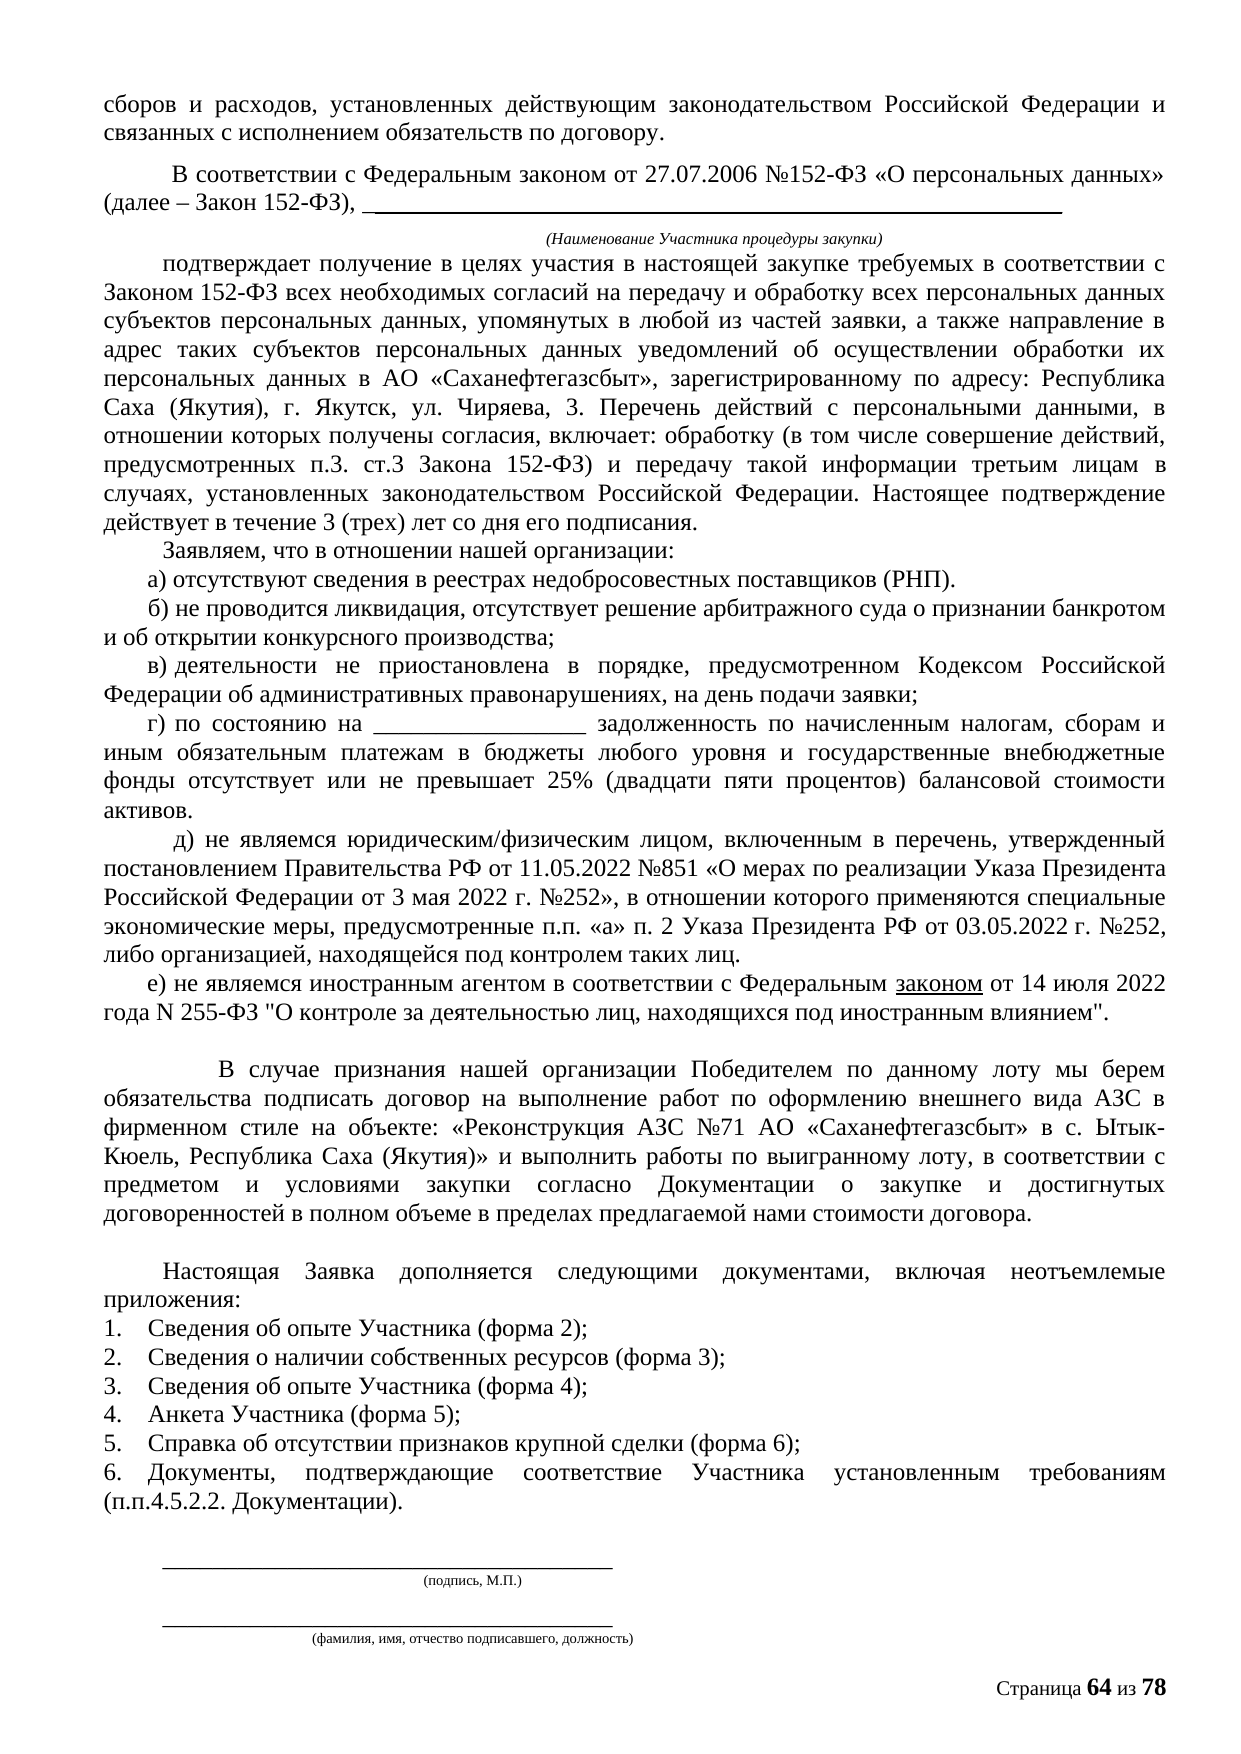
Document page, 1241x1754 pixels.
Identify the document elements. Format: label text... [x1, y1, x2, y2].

list Справка об отсутствии признаков крупной сделки (форма 6); [103, 1428, 1166, 1457]
text (Наименование Участника процедуры закупки) [472, 229, 1166, 248]
text е) не являемся иностранным агентом в соответствии с Федеральным законом от 14 июля 2022 года N 255-ФЗ "О контроле за деятельностью лиц, находящихся под иностранным влиянием". [103, 968, 1166, 1026]
list Сведения о наличии собственных ресурсов (форма 3); [103, 1342, 1166, 1371]
text а) отсутствуют сведения в реестрах недобросовестных поставщиков (РНП). [103, 564, 1166, 593]
text д) не являемся юридическим/физическим лицом, включенным в перечень, утвержденный постановлением Правительства РФ от 11.05.2022 №851 «О мерах по реализации Указа Президента Российской Федерации от 3 мая 2022 г. №252», в отношении которого применяются специальные экономические меры, предусмотренные п.п. «а» п. 2 Указа Президента РФ от 03.05.2022 г. №252, либо организацией, находящейся под контролем таких лиц. [103, 824, 1166, 968]
text г) по состоянию на _________________ задолженность по начисленным налогам, сборам и иным обязательным платежам в бюджеты любого уровня и государственные внебюджетные фонды отсутствует или не превышает 25% (двадцати пяти процентов) балансовой стоимости активов. [103, 708, 1166, 824]
text ____________________________________ [103, 1601, 1166, 1629]
list Анкета Участника (форма 5); [103, 1399, 1166, 1428]
text Заявляем, что в отношении нашей организации: [103, 535, 1166, 564]
text Настоящая Заявка дополняется следующими документами, включая неотъемлемые приложения: [103, 1256, 1166, 1313]
text ____________________________________ [103, 1543, 1166, 1572]
text (подпись, М.П.) [103, 1572, 783, 1601]
text В соответствии с Федеральным законом от 27.07.2006 №152-ФЗ «О персональных данных» (далее – Закон 152-ФЗ), ________________________________________________________ [103, 159, 1166, 216]
text в) деятельности не приостановлена в порядке, предусмотренном Кодексом Российской Федерации об административных правонарушениях, на день подачи заявки; [103, 650, 1166, 708]
text В случае признания нашей организации Победителем по данному лоту мы берем обязательства подписать договор на выполнение работ по оформлению внешнего вида АЗС в фирменном стиле на объекте: «Реконструкция АЗС №71 АО «Саханефтегазсбыт» в с. Ытык-Кюель, Республика Саха (Якутия)» и выполнить работы по выигранному лоту, в соответствии с предметом и условиями закупки согласно Документации о закупке и достигнутых договоренностей в полном объеме в пределах предлагаемой нами стоимости договора. [103, 1054, 1166, 1227]
list Сведения об опыте Участника (форма 2); [103, 1313, 1166, 1342]
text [103, 89, 1166, 146]
text подтверждает получение в целях участия в настоящей закупке требуемых в соответствии с Законом 152-ФЗ всех необходимых согласий на передачу и обработку всех персональных данных субъектов персональных данных, упомянутых в любой из частей заявки, а также направление в адрес таких субъектов персональных данных уведомлений об осуществлении обработки их персональных данных в АО «Саханефтегазсбыт», зарегистрированному по адресу: Республика Саха (Якутия), г. Якутск, ул. Чиряева, 3. Перечень действий с персональными данными, в отношении которых получены согласия, включает: обработку (в том числе совершение действий, предусмотренных п.3. ст.3 Закона 152-ФЗ) и передачу такой информации третьим лицам в случаях, установленных законодательством Российской Федерации. Настоящее подтверждение действует в течение 3 (трех) лет со дня его подписания. [103, 248, 1166, 535]
list Документы, подтверждающие соответствие Участника установленным требованиям (п.п.4.5.2.2. Документации). [103, 1457, 1166, 1514]
text б) не проводится ликвидация, отсутствует решение арбитражного суда о признании банкротом и об открытии конкурсного производства; [103, 593, 1166, 650]
list Сведения об опыте Участника (форма 4); [103, 1371, 1166, 1399]
text (фамилия, имя, отчество подписавшего, должность) [103, 1629, 783, 1658]
